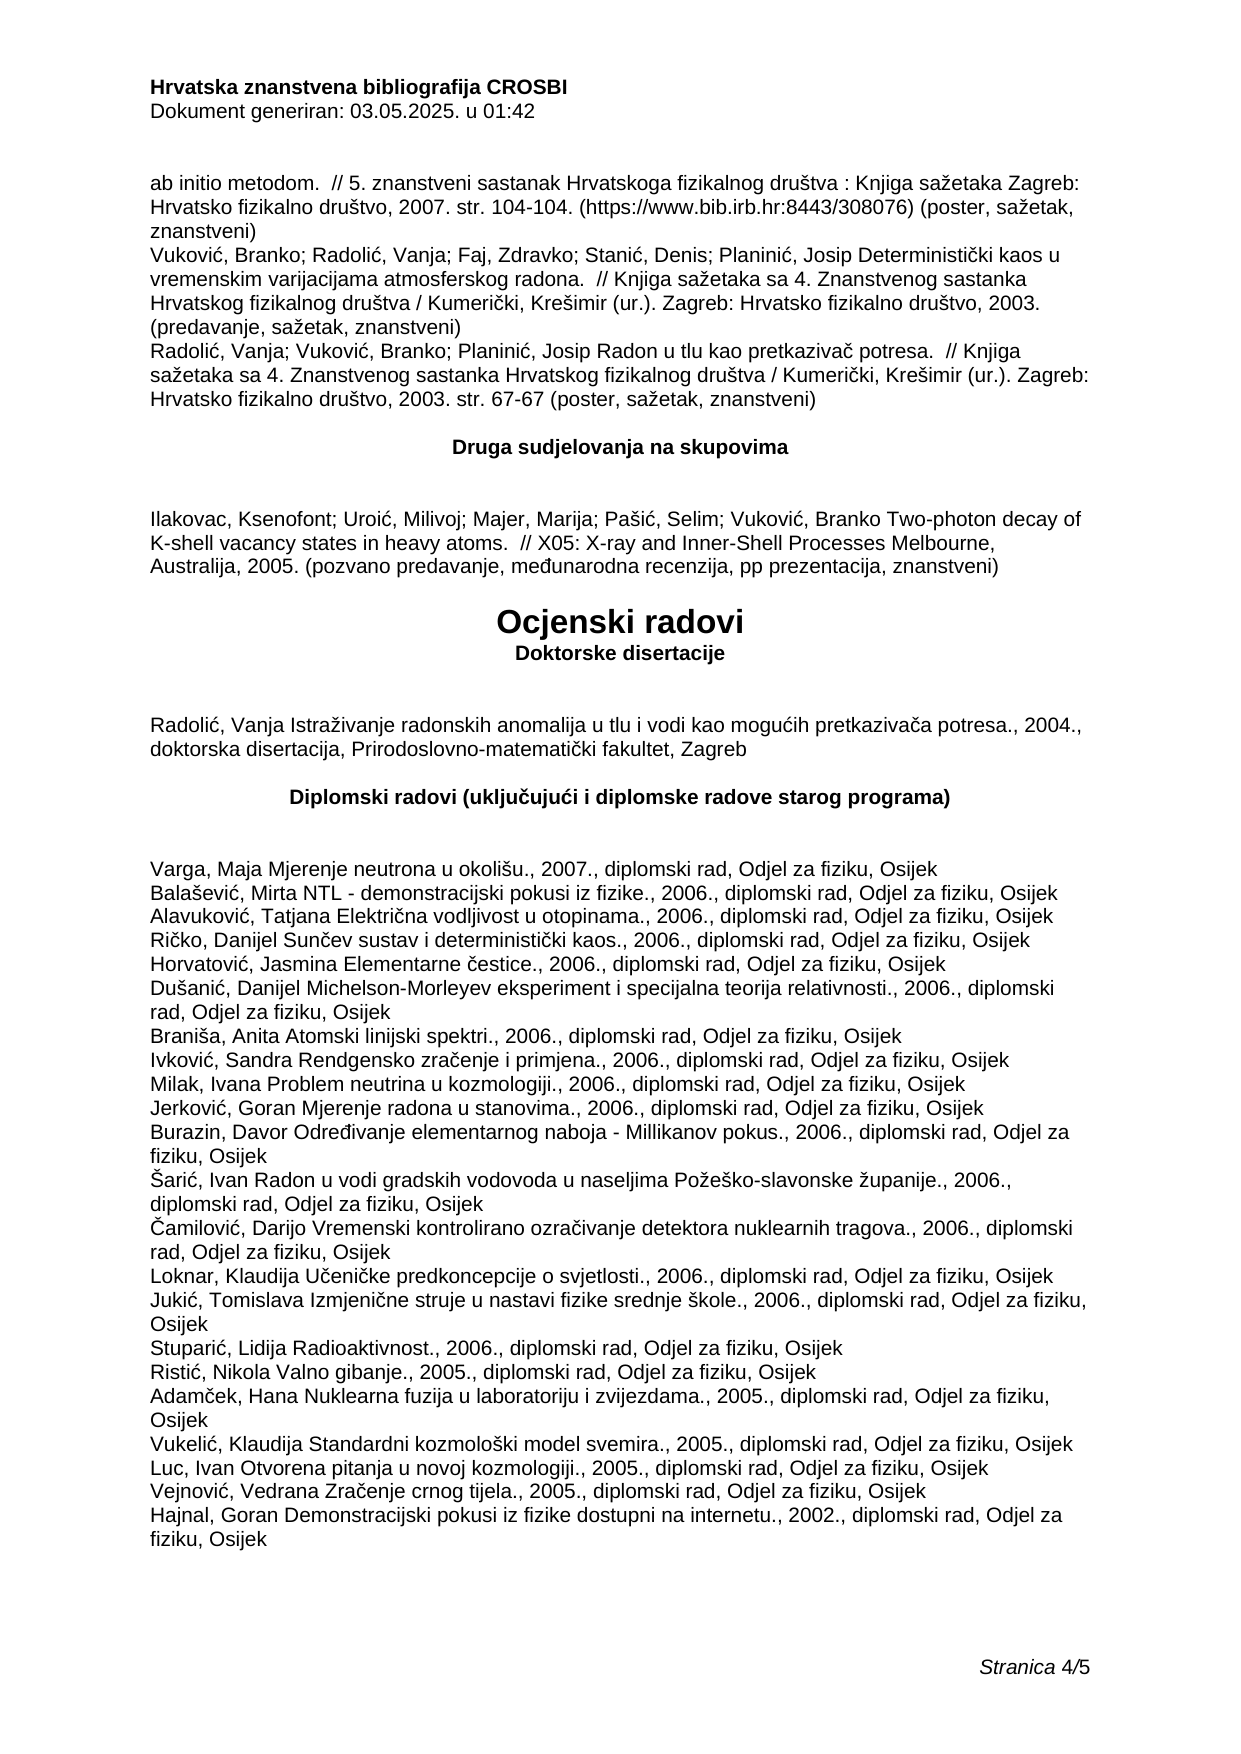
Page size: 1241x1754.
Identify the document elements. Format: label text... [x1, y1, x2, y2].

text Varga, Maja [150, 856, 1090, 880]
text Vuković, Branko; Radolić, Vanja; Faj, Zdravko; Stanić, Denis; Planinić, Josip [150, 243, 1090, 339]
text Vejnović, Vedrana [150, 1479, 1090, 1503]
text Alavuković, Tatjana [150, 904, 1090, 928]
text Braniša, Anita [150, 1024, 1090, 1048]
text Jerković, Goran [150, 1096, 1090, 1120]
text Dušanić, Danijel [150, 976, 1090, 1024]
text Horvatović, Jasmina [150, 952, 1090, 976]
text Ivković, Sandra [150, 1048, 1090, 1072]
subtitle Diplomski radovi (uključujući i diplomske radove starog programa) [150, 784, 1090, 808]
text Radolić, Vanja; Vuković, Branko; Planinić, Josip [150, 339, 1090, 411]
text Milak, Ivana [150, 1072, 1090, 1096]
text Loknar, Klaudija [150, 1264, 1090, 1288]
text Čamilović, Darijo [150, 1216, 1090, 1264]
text Šarić, Ivan [150, 1168, 1090, 1216]
text Stuparić, Lidija [150, 1336, 1090, 1359]
text Ristić, Nikola [150, 1359, 1090, 1383]
subtitle Druga sudjelovanja na skupovima [150, 434, 1090, 458]
text Balašević, Mirta [150, 880, 1090, 904]
text Ilakovac, Ksenofont; Uroić, Milivoj; Majer, Marija; Pašić, Selim; Vuković, Branko [150, 506, 1090, 578]
subtitle Ocjenski radovi [150, 602, 1090, 641]
text Vukelić, Klaudija [150, 1431, 1090, 1455]
text Adamček, Hana [150, 1383, 1090, 1431]
text Luc, Ivan [150, 1455, 1090, 1479]
text Ričko, Danijel [150, 928, 1090, 952]
text Burazin, Davor [150, 1120, 1090, 1168]
text Jukić, Tomislava [150, 1288, 1090, 1336]
text Hajnal, Goran [150, 1503, 1090, 1551]
subtitle Doktorske disertacije [150, 641, 1090, 665]
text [150, 171, 1090, 243]
text Radolić, Vanja [150, 713, 1090, 761]
